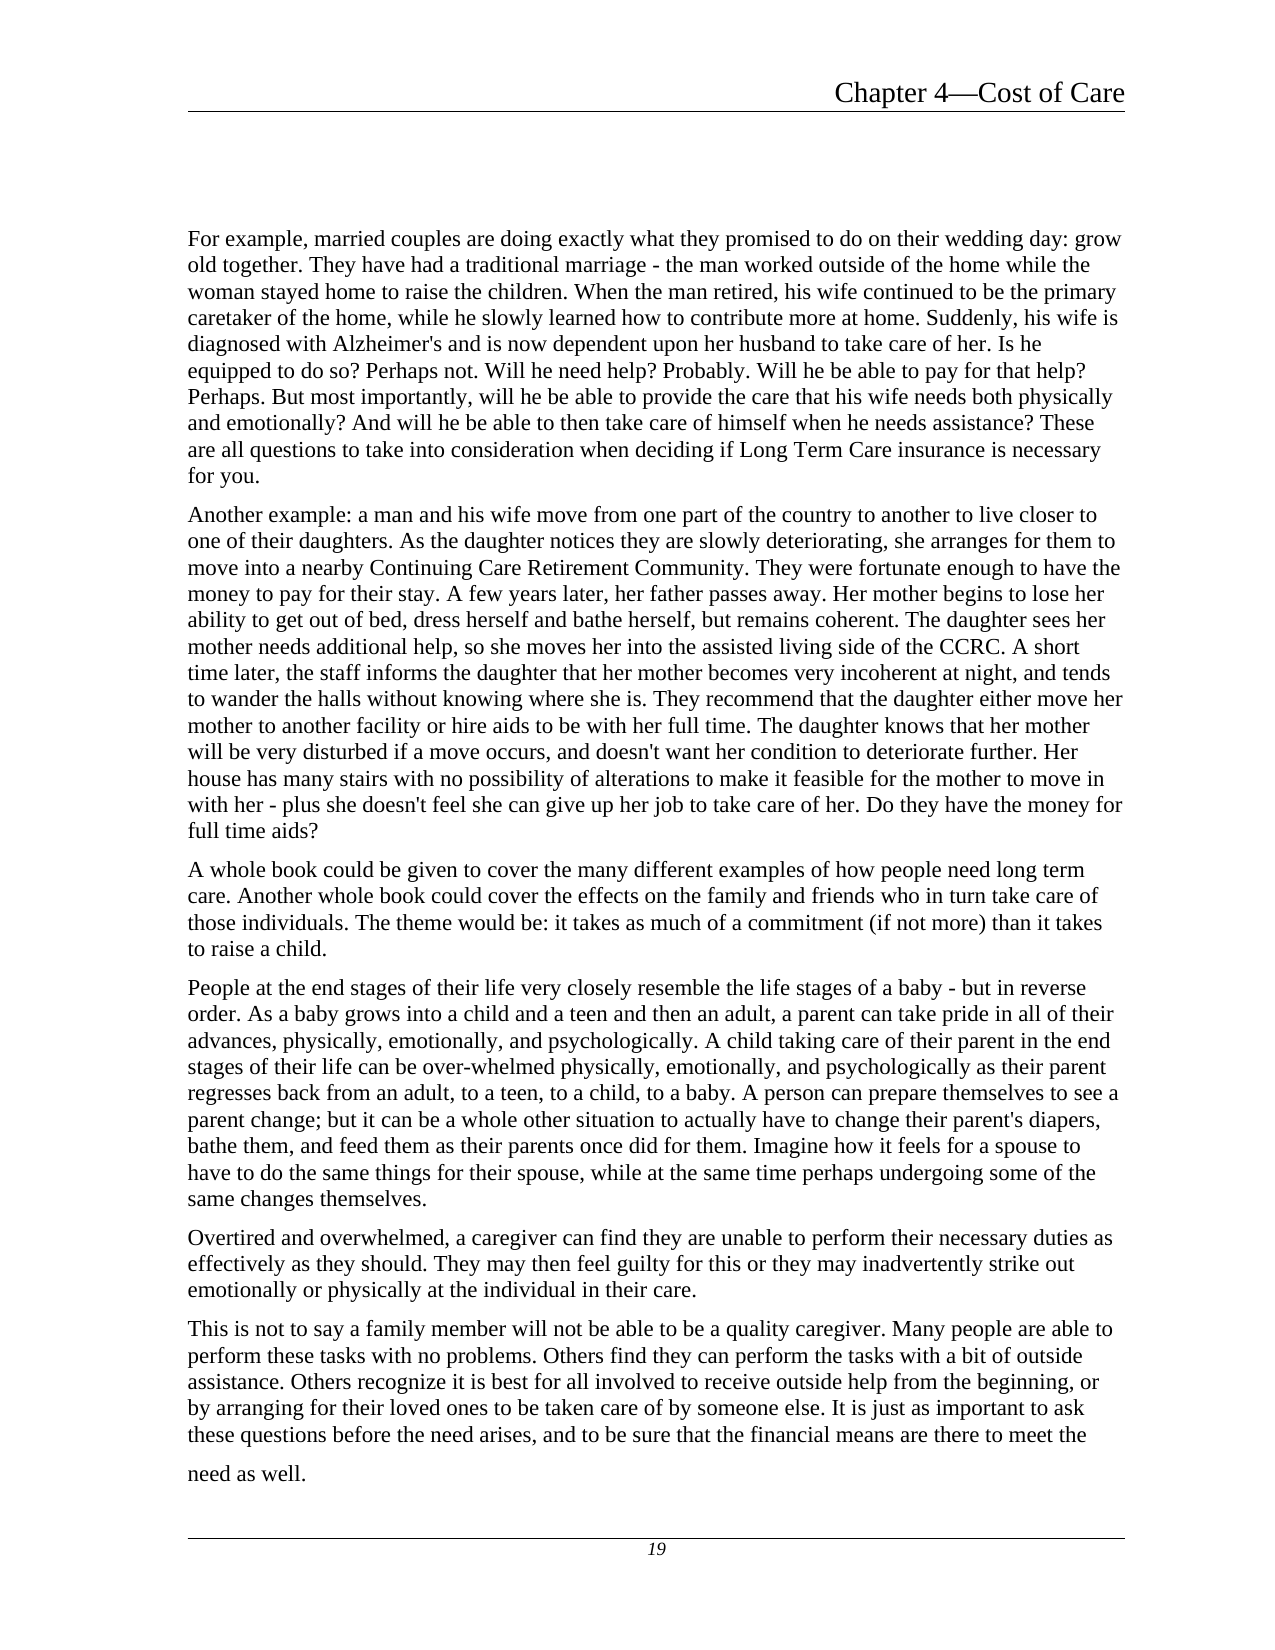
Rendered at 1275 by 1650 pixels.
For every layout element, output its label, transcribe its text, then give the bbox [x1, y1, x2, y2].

text This is not to say a family member will not be able to be a quality caregiver. Many people are able to perform these tasks with no problems. Others find they can perform the tasks with a bit of outside assistance. Others recognize it is best for all involved to receive outside help from the beginning, or by arranging for their loved ones to be taken care of by someone else. It is just as important to ask these questions before the need arises, and to be sure that the financial means are there to meet the [187, 1315, 1125, 1447]
text For example, married couples are doing exactly what they promised to do on their wedding day: grow old together. They have had a traditional marriage - the man worked outside of the home while the woman stayed home to raise the children. When the man retired, his wife continued to be the primary caretaker of the home, while he slowly learned how to contribute more at home. Suddenly, his wife is diagnosed with Alzheimer's and is now dependent upon her husband to take care of her. Is he equipped to do so? Perhaps not. Will he need help? Probably. Will he be able to pay for that help? Perhaps. But most importantly, will he be able to provide the care that his wife needs both physically and emotionally? And will he be able to then take care of himself when he needs assistance? These are all questions to take into consideration when deciding if Long Term Care insurance is necessary for you. [187, 225, 1125, 488]
text need as well. [187, 1459, 1125, 1486]
text Another example: a man and his wife move from one part of the country to another to live closer to one of their daughters. As the daughter notices they are slowly deteriorating, she arranges for them to move into a nearby Continuing Care Retirement Community. They were fortunate enough to have the money to pay for their stay. A few years later, her father passes away. Her mother begins to lose her ability to get out of bed, dress herself and bathe herself, but remains coherent. The daughter sees her mother needs additional help, so she moves her into the assisted living side of the CCRC. A short time later, the staff informs the daughter that her mother becomes very incoherent at night, and tends to wander the halls without knowing where she is. They recommend that the daughter either move her mother to another facility or hire aids to be with her full time. The daughter knows that her mother will be very disturbed if a move occurs, and doesn't want her condition to deteriorate further. Her house has many stairs with no possibility of alterations to make it feasible for the mother to move in with her - plus she doesn't feel she can give up her job to take care of her. Do they have the money for full time aids? [187, 501, 1125, 844]
text People at the end stages of their life very closely resemble the life stages of a baby - but in reverse order. As a baby grows into a child and a teen and then an adult, a parent can take pride in all of their advances, physically, emotionally, and psychologically. A child taking care of their parent in the end stages of their life can be over-whelmed physically, emotionally, and psychologically as their parent regresses back from an adult, to a teen, to a child, to a baby. A person can prepare themselves to see a parent change; but it can be a whole other situation to actually have to change their parent's diapers, bathe them, and feed them as their parents once did for them. Imagine how it feels for a spouse to have to do the same things for their spouse, while at the same time perhaps undergoing some of the same changes themselves. [187, 974, 1125, 1211]
text A whole book could be given to cover the many different examples of how people need long term care. Another whole book could cover the effects on the family and friends who in turn take care of those individuals. The theme would be: it takes as much of a commitment (if not more) than it takes to raise a child. [187, 856, 1125, 962]
text Overtired and overwhelmed, a caregiver can find they are unable to perform their necessary duties as effectively as they should. They may then feel guilty for this or they may inadvertently strike out emotionally or physically at the individual in their care. [187, 1224, 1125, 1303]
